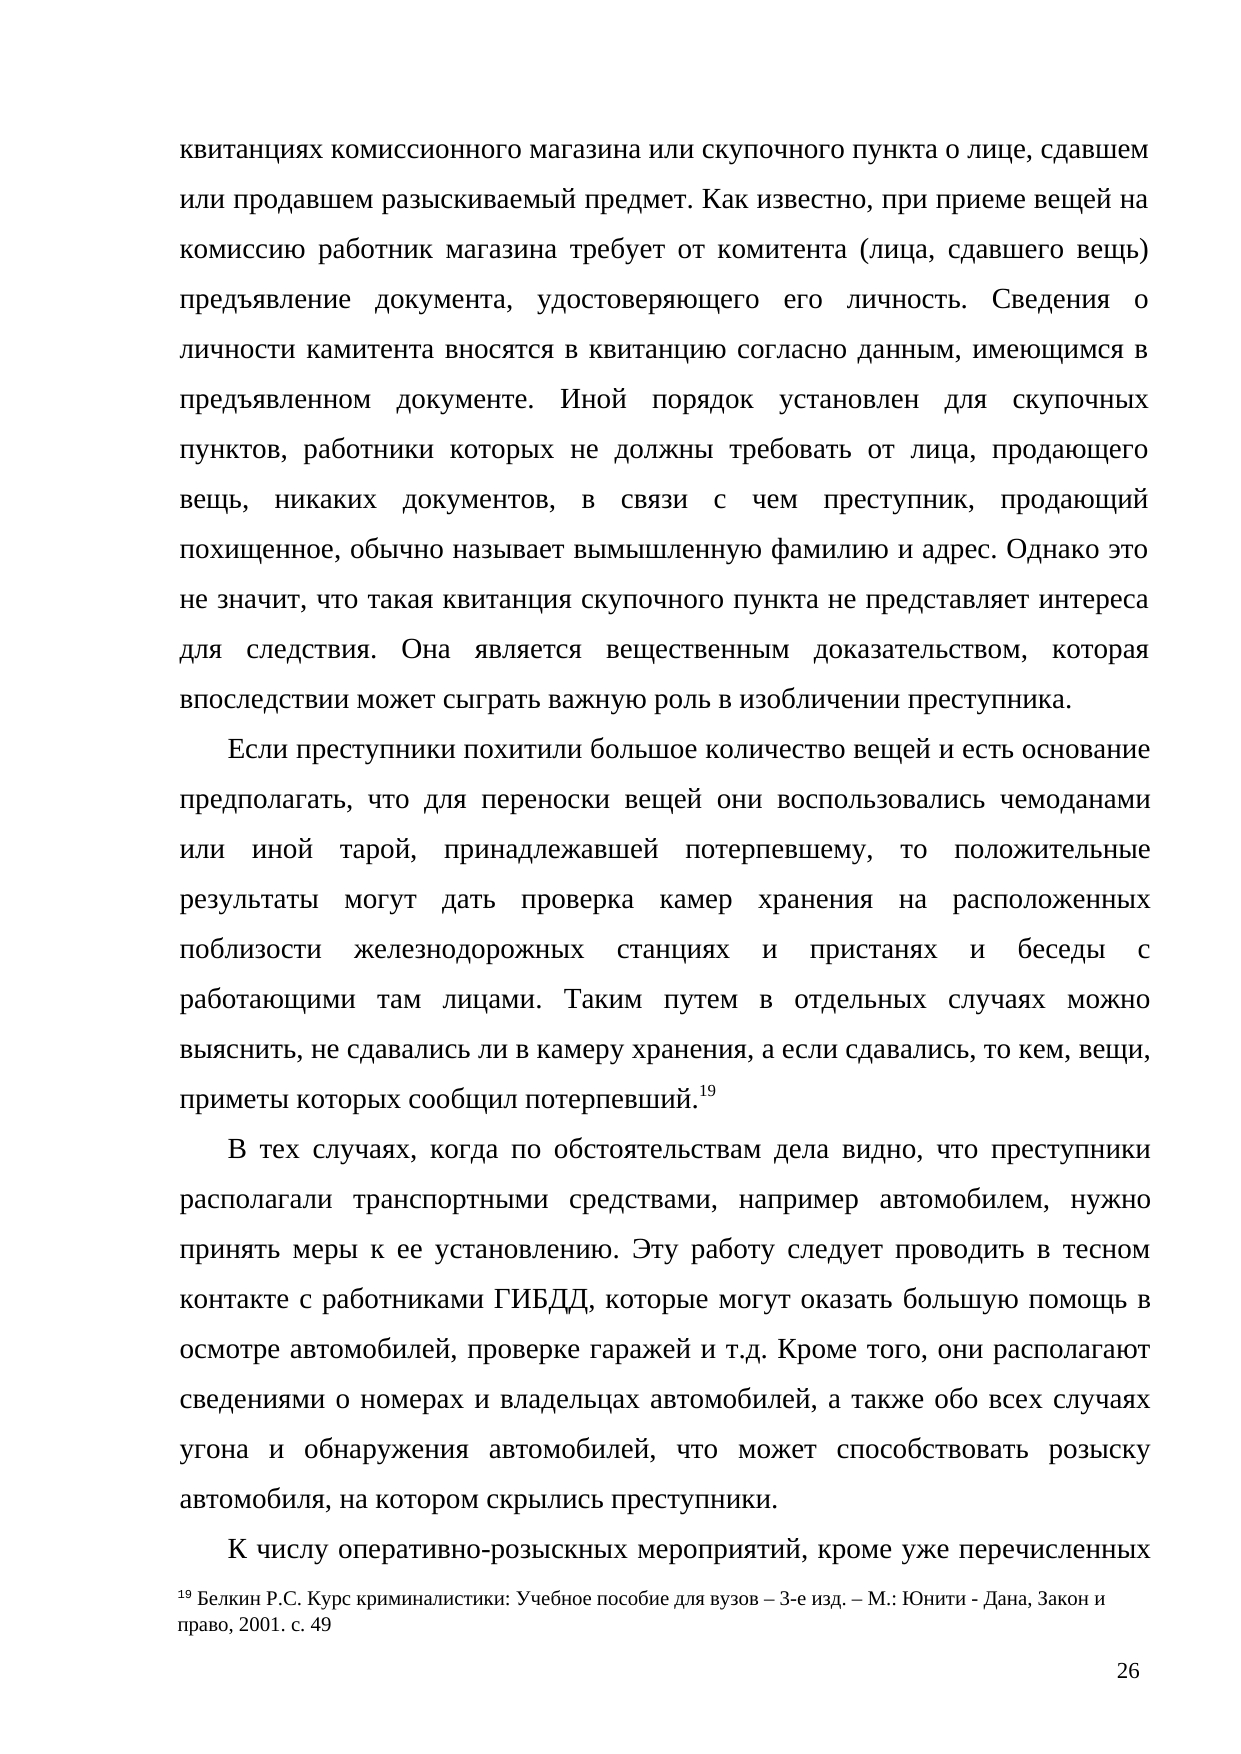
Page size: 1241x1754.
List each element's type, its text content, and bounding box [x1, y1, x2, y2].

text В тех случаях, когда по обстоятельствам дела видно, что преступники располагали транспортными средствами, например автомобилем, нужно принять меры к ее установлению. Эту работу следует проводить в тесном контакте с работниками ГИБДД, которые могут оказать большую помощь в осмотре автомобилей, проверке гаражей и т.д. Кроме того, они располагают сведениями о номерах и владельцах автомобилей, а также обо всех случаях угона и обнаружения автомобилей, что может способствовать розыску автомобиля, на котором скрылись преступники. [179, 1118, 1152, 1518]
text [179, 118, 1149, 718]
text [179, 1518, 1152, 1568]
text Если преступники похитили большое количество вещей и есть основание предполагать, что для переноски вещей они воспользовались чемоданами или иной тарой, принадлежавшей потерпевшему, то положительные результаты могут дать проверка камер хранения на расположенных поблизости железнодорожных станциях и пристанях и беседы с работающими там лицами. Таким путем в отдельных случаях можно выяснить, не сдавались ли в камеру хранения, а если сдавались, то кем, вещи, приметы которых сообщил потерпевший. [179, 718, 1152, 1118]
